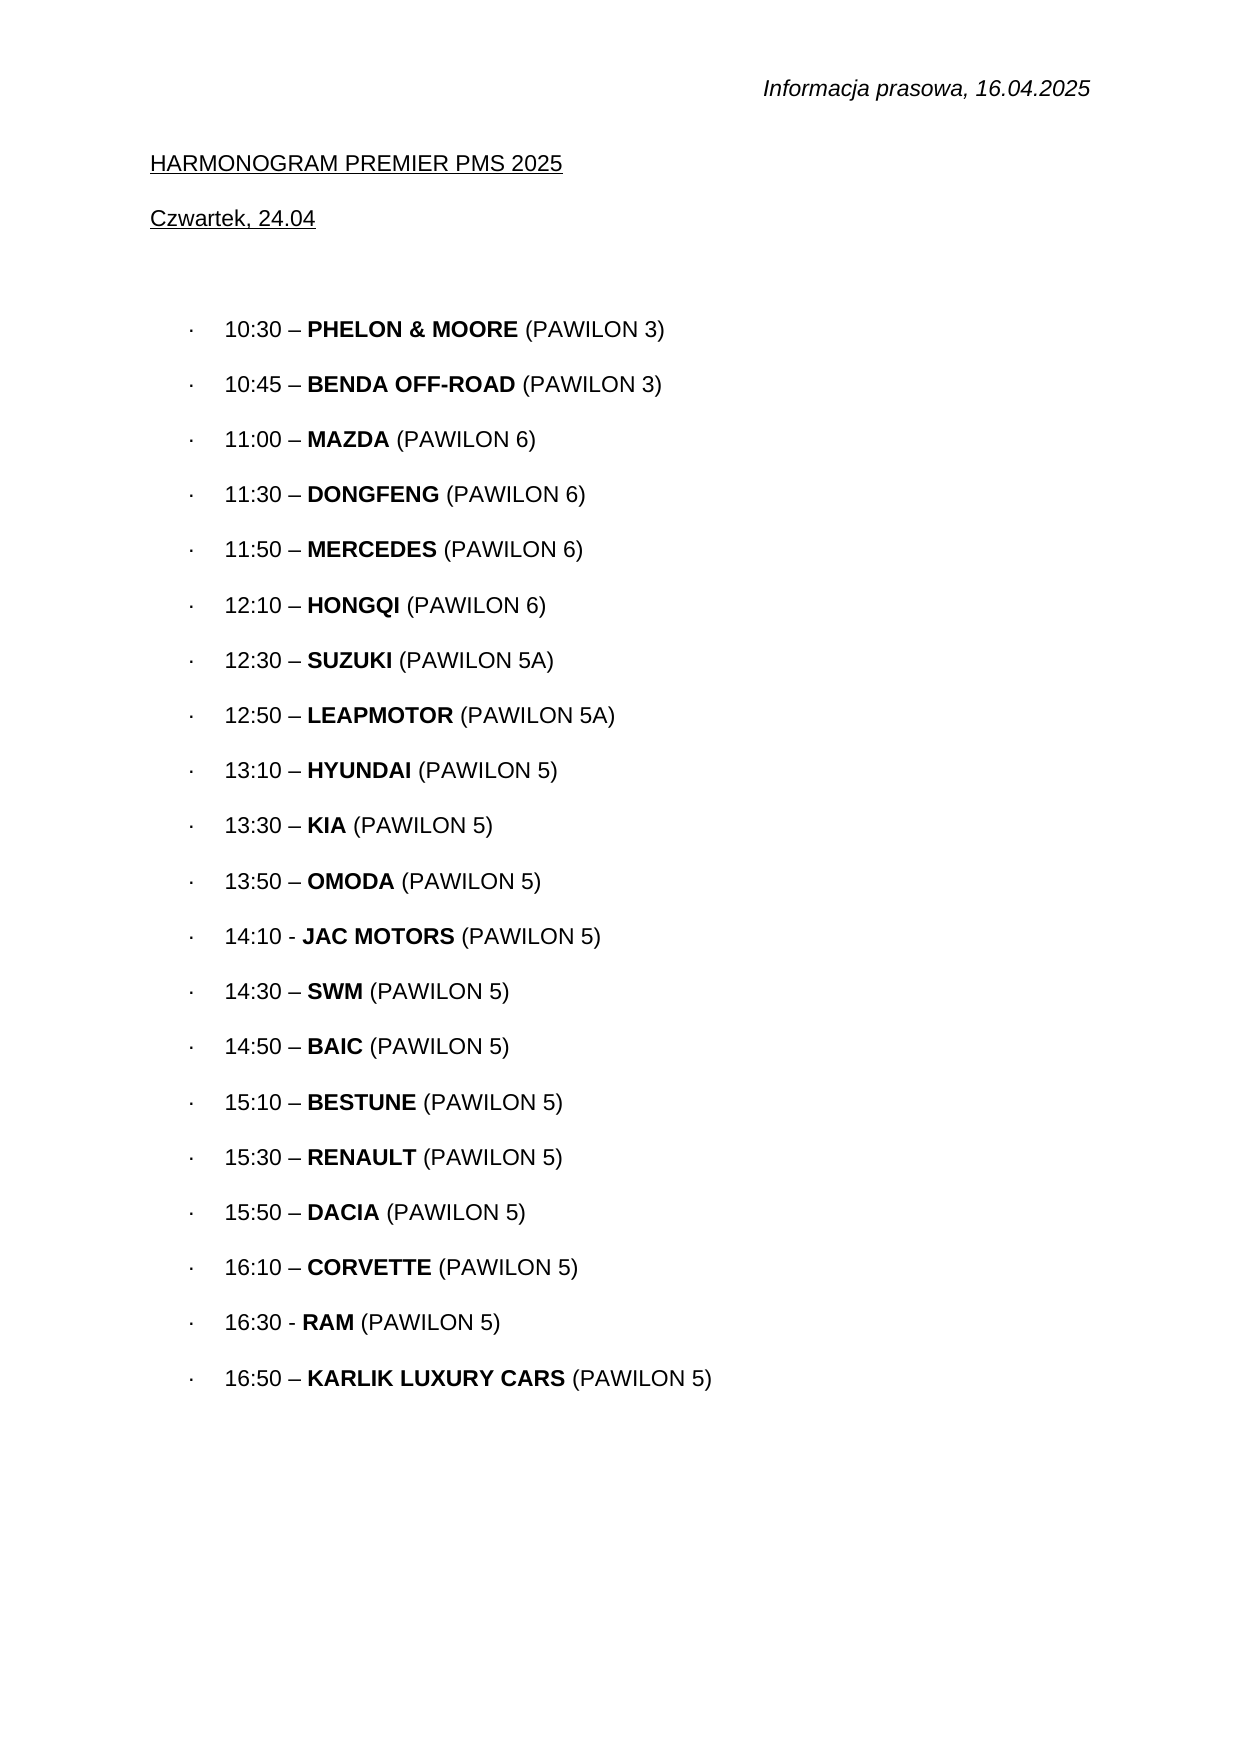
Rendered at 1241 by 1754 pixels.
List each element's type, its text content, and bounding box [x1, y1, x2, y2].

text · 10:45 – BENDA OFF-ROAD (PAWILON 3) [187, 371, 1090, 397]
text · 11:00 – MAZDA (PAWILON 6) [187, 426, 1090, 452]
text · 13:50 – OMODA (PAWILON 5) [187, 868, 1090, 894]
text · 15:30 – RENAULT (PAWILON 5) [187, 1144, 1090, 1170]
text · 15:10 – BESTUNE (PAWILON 5) [187, 1088, 1090, 1115]
text · 12:50 – LEAPMOTOR (PAWILON 5A) [187, 702, 1090, 728]
text · 12:30 – SUZUKI (PAWILON 5A) [187, 647, 1090, 673]
text · 12:10 – HONGQI (PAWILON 6) [187, 592, 1090, 618]
text · 16:30 - RAM (PAWILON 5) [187, 1309, 1090, 1336]
text · 11:50 – MERCEDES (PAWILON 6) [187, 536, 1090, 563]
text · 15:50 – DACIA (PAWILON 5) [187, 1199, 1090, 1225]
text · 11:30 – DONGFENG (PAWILON 6) [187, 481, 1090, 508]
text Czwartek, 24.04 [150, 205, 1090, 232]
text · 14:50 – BAIC (PAWILON 5) [187, 1033, 1090, 1060]
text · 16:10 – CORVETTE (PAWILON 5) [187, 1254, 1090, 1281]
text · 14:30 – SWM (PAWILON 5) [187, 978, 1090, 1004]
text · 16:50 – KARLIK LUXURY CARS (PAWILON 5) [187, 1364, 1090, 1391]
text · 10:30 – PHELON & MOORE (PAWILON 3) [187, 316, 1090, 342]
text · 13:30 – KIA (PAWILON 5) [187, 812, 1090, 839]
text · 14:10 - JAC MOTORS (PAWILON 5) [187, 923, 1090, 949]
text · 13:10 – HYUNDAI (PAWILON 5) [187, 757, 1090, 784]
text HARMONOGRAM PREMIER PMS 2025 [150, 150, 1090, 176]
